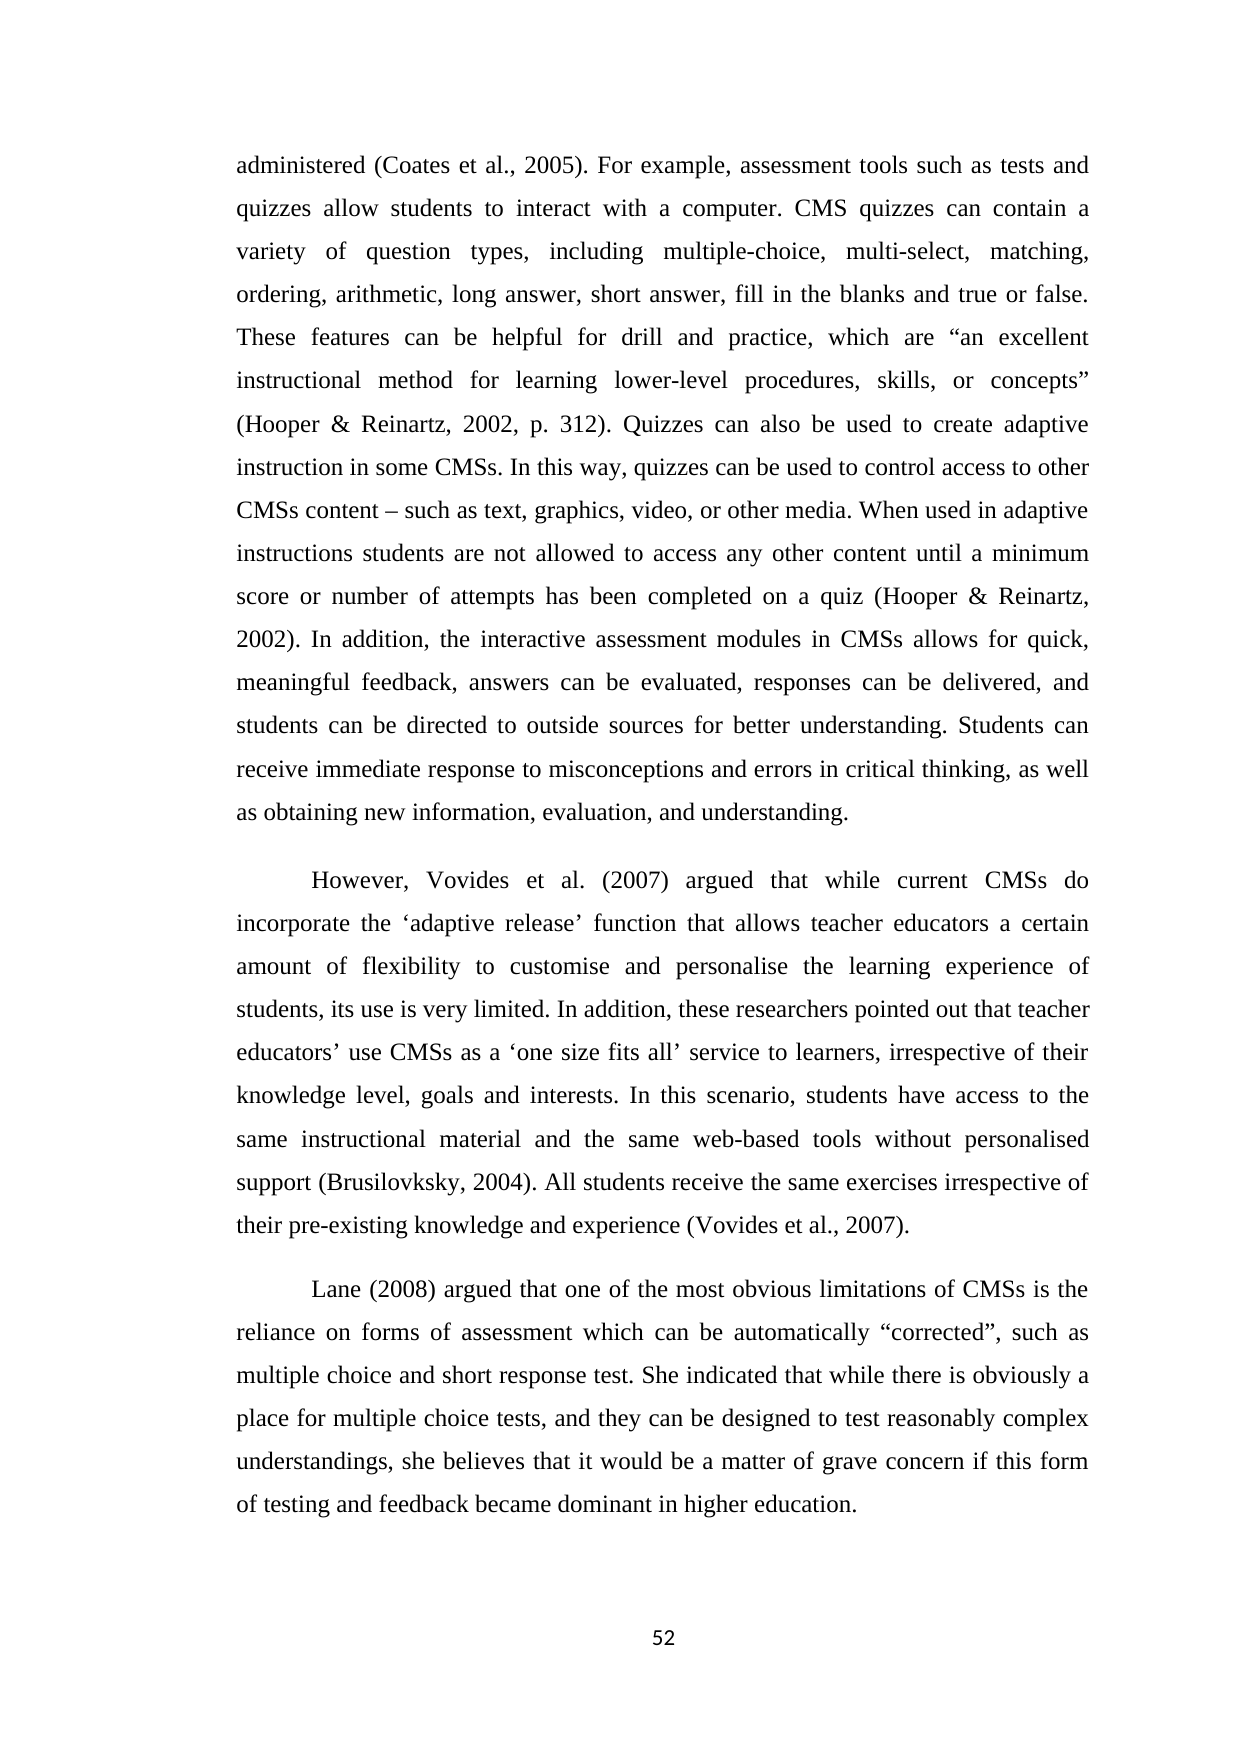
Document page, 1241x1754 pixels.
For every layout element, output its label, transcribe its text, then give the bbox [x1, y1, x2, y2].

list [236, 150, 1090, 826]
text Lane (2008) argued that one of the most obvious limitations of CMSs is the reliance on forms of assessment which can be automatically “corrected”, such as multiple choice and short response test. She indicated that while there is obviously a place for multiple choice tests, and they can be designed to test reasonably complex understandings, she believes that it would be a matter of grave concern if this form of testing and feedback became dominant in higher education. [236, 1274, 1090, 1518]
text However, Vovides et al. (2007) argued that while current CMSs do incorporate the ‘adaptive release’ function that allows teacher educators a certain amount of flexibility to customise and personalise the learning experience of students, its use is very limited. In addition, these researchers pointed out that teacher educators’ use CMSs as a ‘one size fits all’ service to learners, irrespective of their knowledge level, goals and interests. In this scenario, students have access to the same instructional material and the same web-based tools without personalised support (Brusilovksky, 2004). All students receive the same exercises irrespective of their pre-existing knowledge and experience (Vovides et al., 2007). [236, 865, 1090, 1239]
